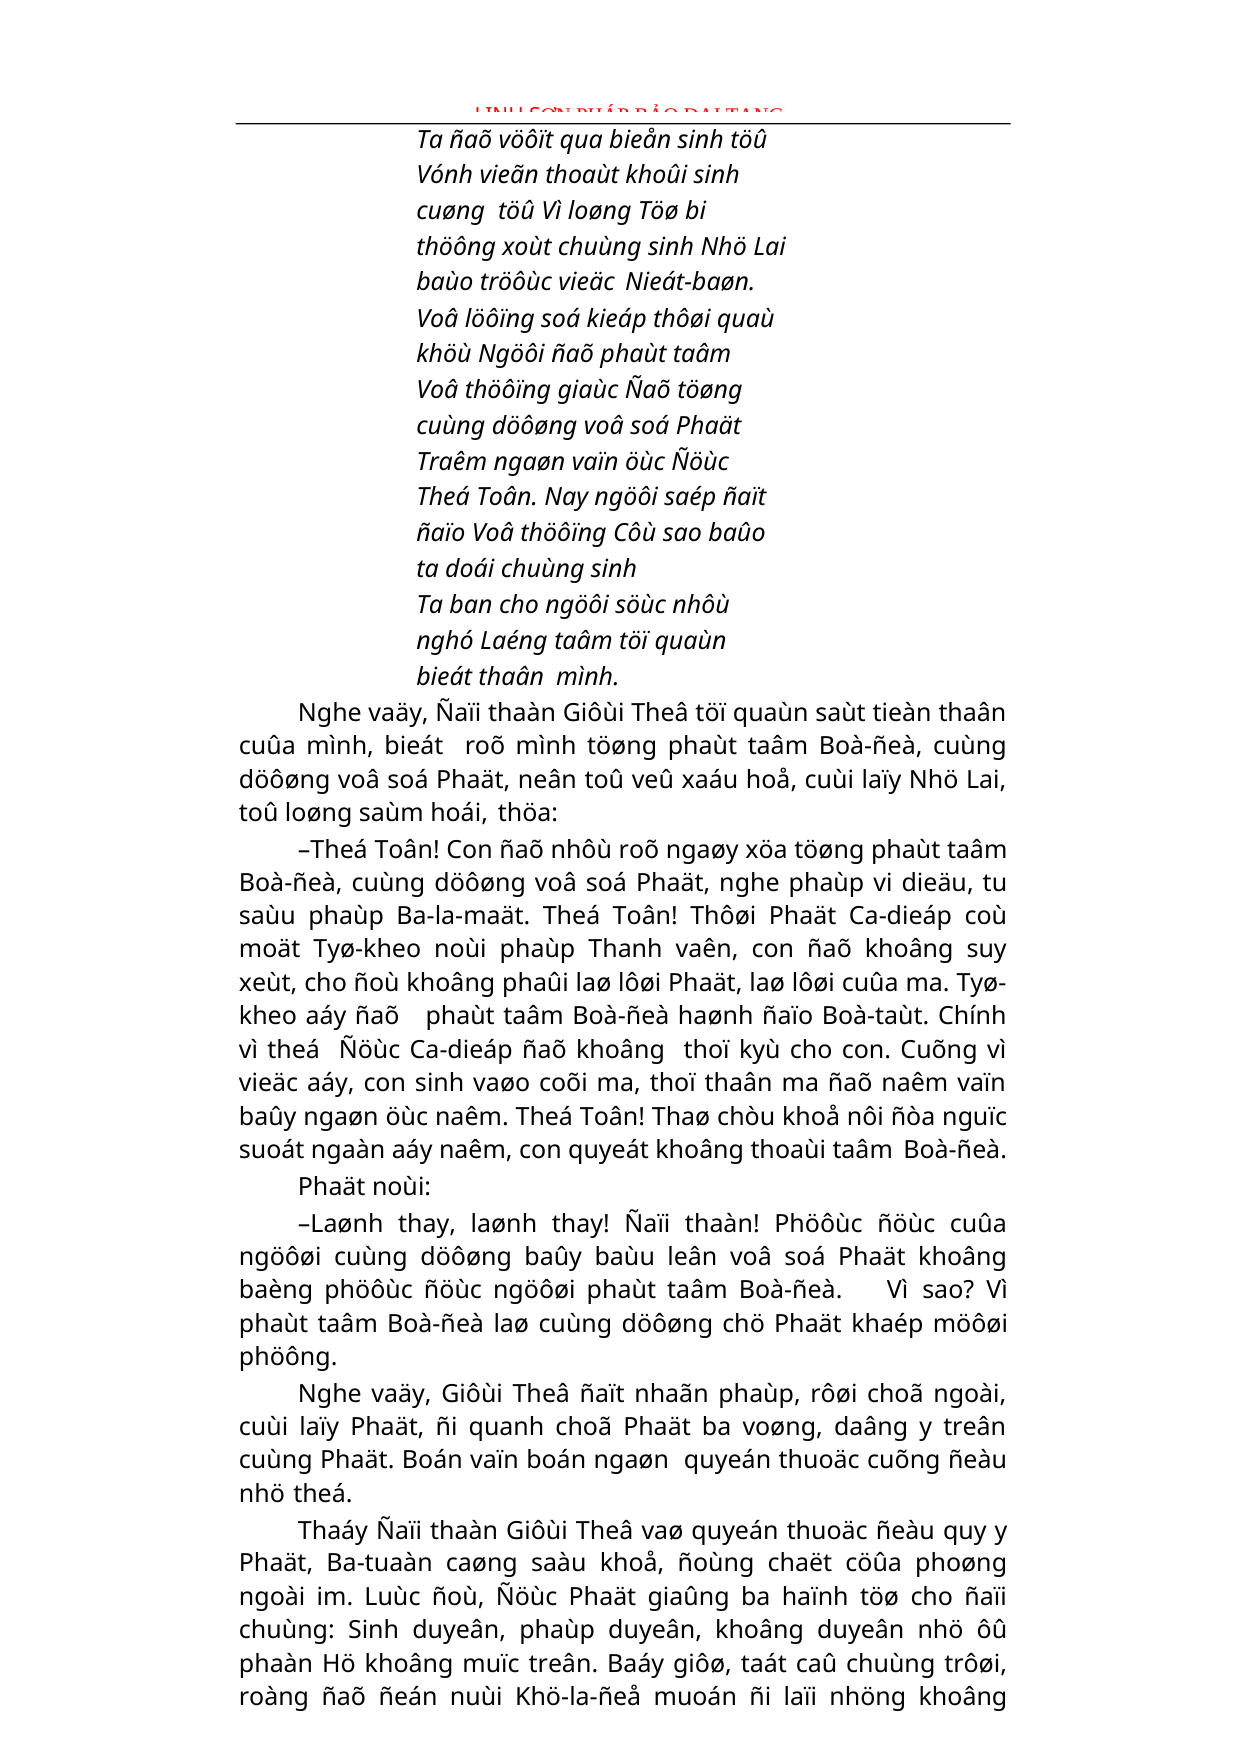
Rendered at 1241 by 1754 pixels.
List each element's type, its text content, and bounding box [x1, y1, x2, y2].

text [239, 1512, 1008, 1713]
text –Theá Toân! Con ñaõ nhôù roõ ngaøy xöa töøng phaùt taâm Boà-ñeà, cuùng döôøng voâ soá Phaät, nghe phaùp vi dieäu, tu saùu phaùp Ba-la-maät. Theá Toân! Thôøi Phaät Ca-dieáp coù moät Tyø-kheo noùi phaùp Thanh vaên, con ñaõ khoâng suy xeùt, cho ñoù khoâng phaûi laø lôøi Phaät, laø lôøi cuûa ma. Tyø-kheo aáy ñaõ phaùt taâm Boà-ñeà haønh ñaïo Boà-taùt. Chính vì theá Ñöùc Ca-dieáp ñaõ khoâng thoï kyù cho con. Cuõng vì vieäc aáy, con sinh vaøo coõi ma, thoï thaân ma ñaõ naêm vaïn baûy ngaøn öùc naêm. Theá Toân! Thaø chòu khoå nôi ñòa nguïc suoát ngaàn aáy naêm, con quyeát khoâng thoaùi taâm Boà-ñeà. [239, 832, 1008, 1166]
text Ta ban cho ngöôi söùc nhôù nghó Laéng taâm töï quaùn bieát thaân mình. [416, 587, 779, 692]
text Nghe vaäy, Ñaïi thaàn Giôùi Theâ töï quaùn saùt tieàn thaân cuûa mình, bieát roõ mình töøng phaùt taâm Boà-ñeà, cuùng döôøng voâ soá Phaät, neân toû veû xaáu hoå, cuùi laïy Nhö Lai, toû loøng saùm hoái, thöa: [239, 695, 1008, 829]
text Voâ löôïng soá kieáp thôøi quaù khöù Ngöôi ñaõ phaùt taâm Voâ thöôïng giaùc Ñaõ töøng cuùng döôøng voâ soá Phaät Traêm ngaøn vaïn öùc Ñöùc Theá Toân. Nay ngöôi saép ñaït ñaïo Voâ thöôïng Côù sao baûo ta doái chuùng sinh [416, 300, 779, 584]
text –Laønh thay, laønh thay! Ñaïi thaàn! Phöôùc ñöùc cuûa ngöôøi cuùng döôøng baûy baùu leân voâ soá Phaät khoâng baèng phöôùc ñöùc ngöôøi phaùt taâm Boà-ñeà. Vì sao? Vì phaùt taâm Boà-ñeà laø cuùng döôøng chö Phaät khaép möôøi phöông. [239, 1206, 1008, 1373]
text Ta ñaõ vöôït qua bieån sinh töû [416, 123, 1065, 155]
text Nghe vaäy, Giôùi Theâ ñaït nhaãn phaùp, rôøi choã ngoài, cuùi laïy Phaät, ñi quanh choã Phaät ba voøng, daâng y treân cuùng Phaät. Boán vaïn boán ngaøn quyeán thuoäc cuõng ñeàu nhö theá. [239, 1376, 1008, 1510]
text Vónh vieãn thoaùt khoûi sinh cuøng töû Vì loøng Töø bi thöông xoùt chuùng sinh Nhö Lai baùo tröôùc vieäc Nieát-baøn. [416, 157, 789, 298]
text Phaät noùi: [298, 1169, 1065, 1203]
